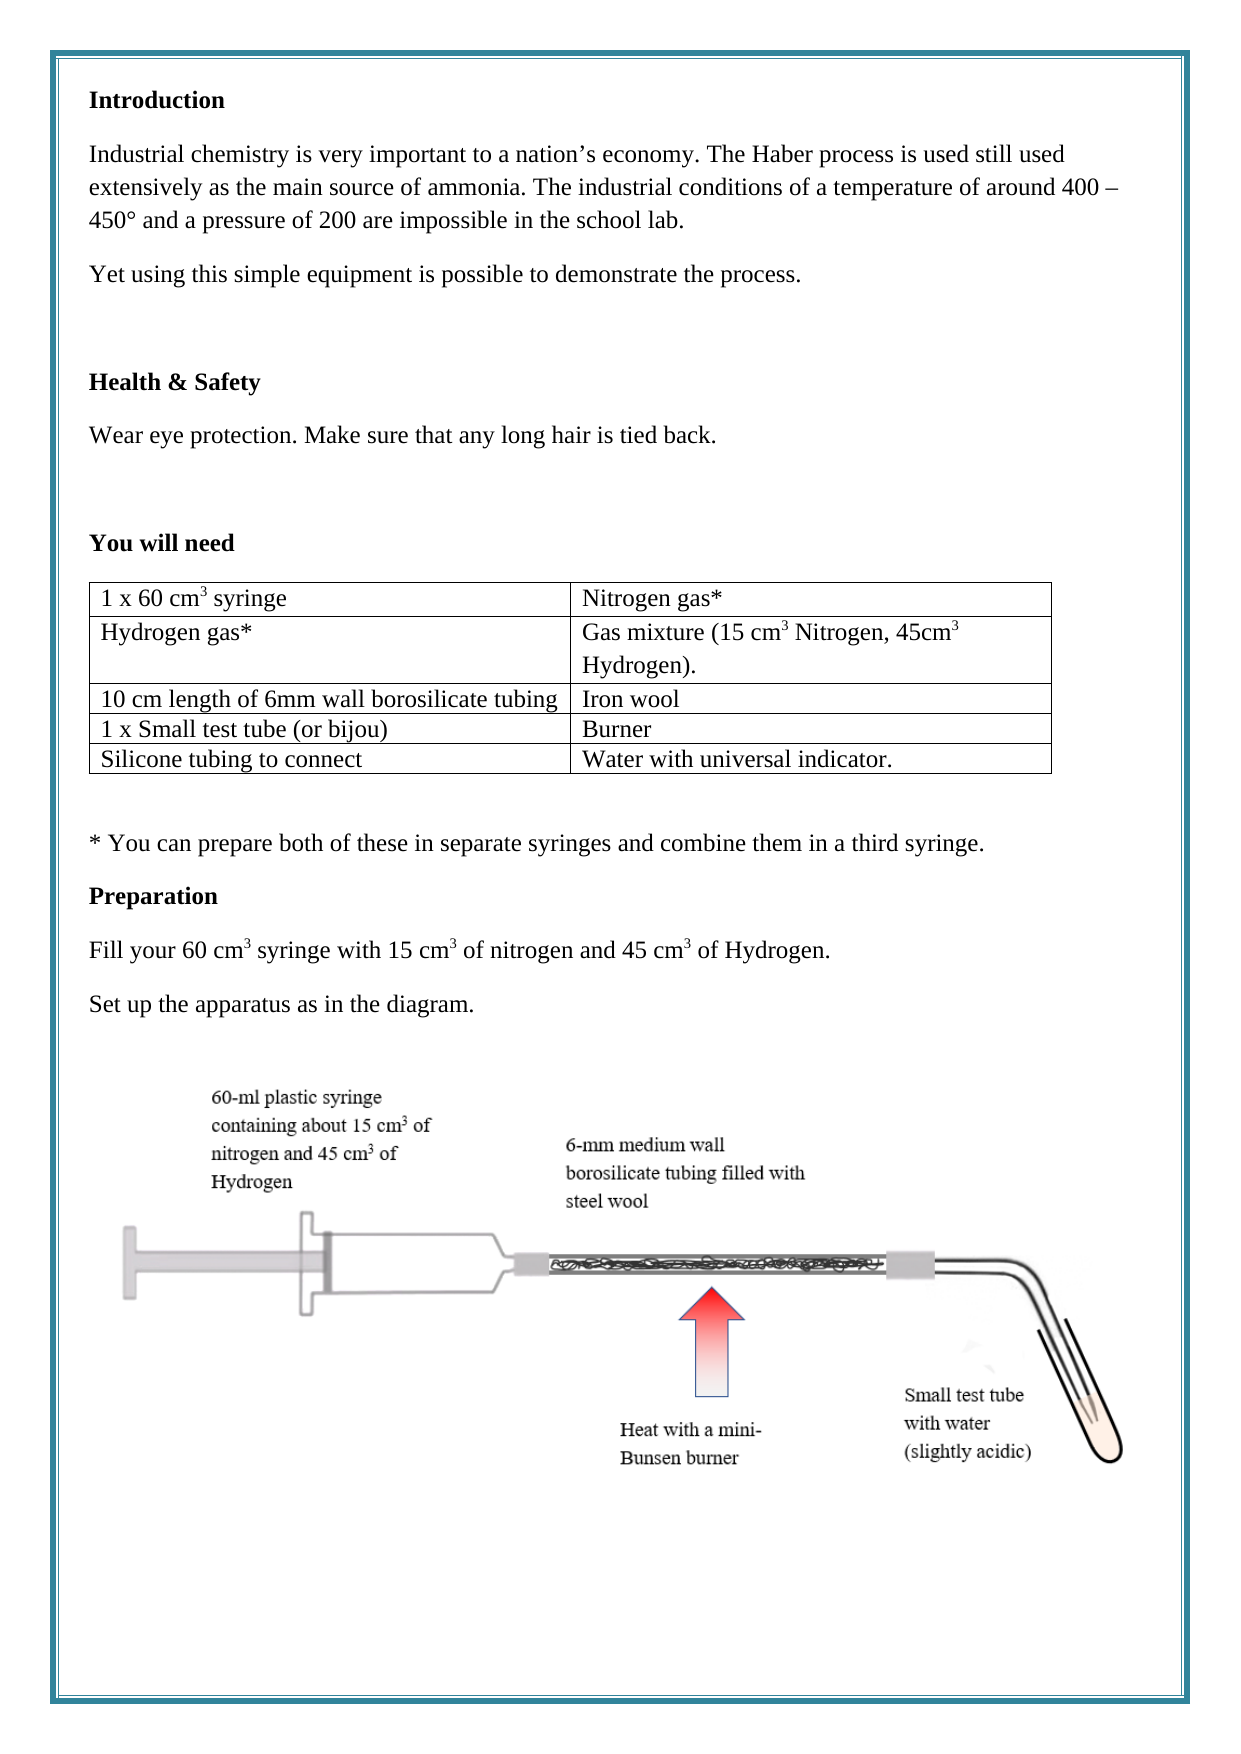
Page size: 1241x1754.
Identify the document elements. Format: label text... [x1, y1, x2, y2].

text Industrial chemistry is very important to a nation’s economy. The Haber process is used still used extensively as the main source of ammonia. The industrial conditions of a temperature of around 400 – 450° and a pressure of 200 are impossible in the school lab. [89, 139, 1152, 234]
table_cell Silicone tubing to connect [90, 744, 570, 773]
picture [88, 1043, 1152, 1499]
text Health & Safety [89, 367, 1152, 396]
text Yet using this simple equipment is possible to demonstrate the process. [89, 259, 1152, 288]
text Introduction [89, 85, 1152, 114]
table_header 1 x 60 cm3 syringe [90, 583, 570, 616]
text Wear eye protection. Make sure that any long hair is tied back. [89, 421, 1152, 449]
text Fill your 60 cm3 syringe with 15 cm3 of nitrogen and 45 cm3 of Hydrogen. [89, 935, 1152, 964]
table_header Nitrogen gas* [571, 583, 1051, 616]
table_cell Iron wool [571, 684, 1051, 713]
text Preparation [89, 881, 1152, 910]
table_cell Water with universal indicator. [571, 744, 1051, 773]
table_cell Gas mixture (15 cm3 Nitrogen, 45cm3 Hydrogen). [571, 617, 1051, 683]
table_cell 1 x Small test tube (or bijou) [90, 714, 570, 743]
table_cell Burner [571, 714, 1051, 743]
text Set up the apparatus as in the diagram. [89, 989, 1152, 1018]
table_cell Hydrogen gas* [90, 617, 570, 683]
text * You can prepare both of these in separate syringes and combine them in a third syringe. [89, 828, 1152, 856]
table_cell 10 cm length of 6mm wall borosilicate tubing [90, 684, 570, 713]
text You will need [89, 528, 1152, 557]
